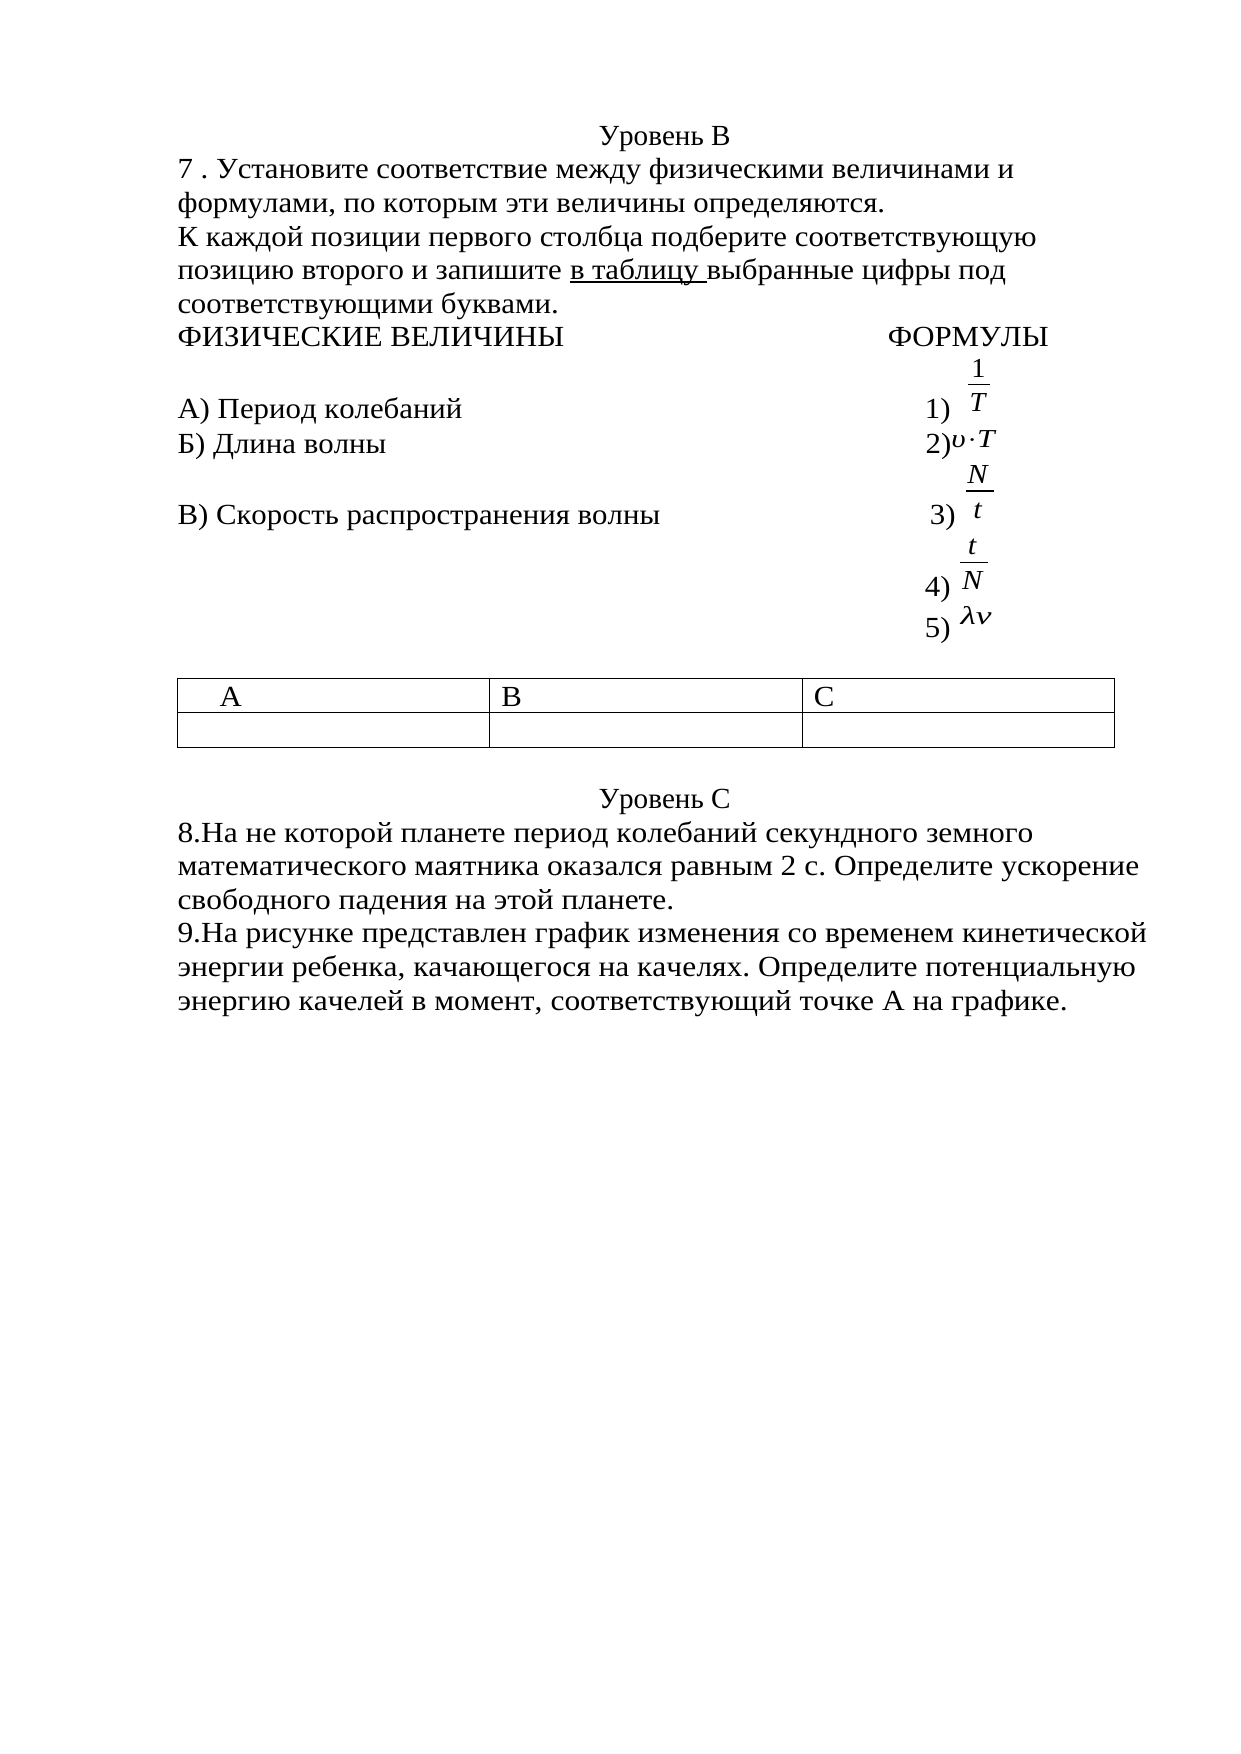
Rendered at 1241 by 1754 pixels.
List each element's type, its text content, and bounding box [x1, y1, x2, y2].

text ФИЗИЧЕСКИЕ ВЕЛИЧИНЫ ФОРМУЛЫ [177, 319, 1152, 353]
text А) Период колебаний 1) [177, 353, 1152, 424]
table_cell [803, 713, 1114, 747]
text 7 . Установите соответствие между физическими величинами и формулами, по которым эти величины определяются. [177, 152, 1152, 219]
text 9.На рисунке представлен график изменения со временем кинетической энергии ребенка, качающегося на качелях. Определите потенциальную энергию качелей в момент, соответствующий точке А на графике. [177, 916, 1152, 1016]
table_cell [178, 713, 489, 747]
table_header С [803, 679, 1114, 712]
table_cell [490, 713, 802, 747]
text Уровень В [177, 118, 1152, 152]
text 8.На не которой планете период колебаний секундного земного математического маятника оказался равным 2 с. Определите ускорение свободного падения на этой планете. [177, 815, 1152, 916]
text В) Скорость распространения волны 3) [177, 459, 1152, 531]
text К каждой позиции первого столбца подберите соответствующую позицию второго и запишите в таблицу выбранные цифры под соответствующими буквами. [177, 219, 1152, 319]
text Уровень С [177, 781, 1152, 815]
text 5) [177, 602, 1152, 644]
text 4) [177, 531, 1152, 602]
text Б) Длина волны 2) [177, 424, 1152, 459]
table_header В [490, 679, 802, 712]
table_header А [178, 679, 489, 712]
